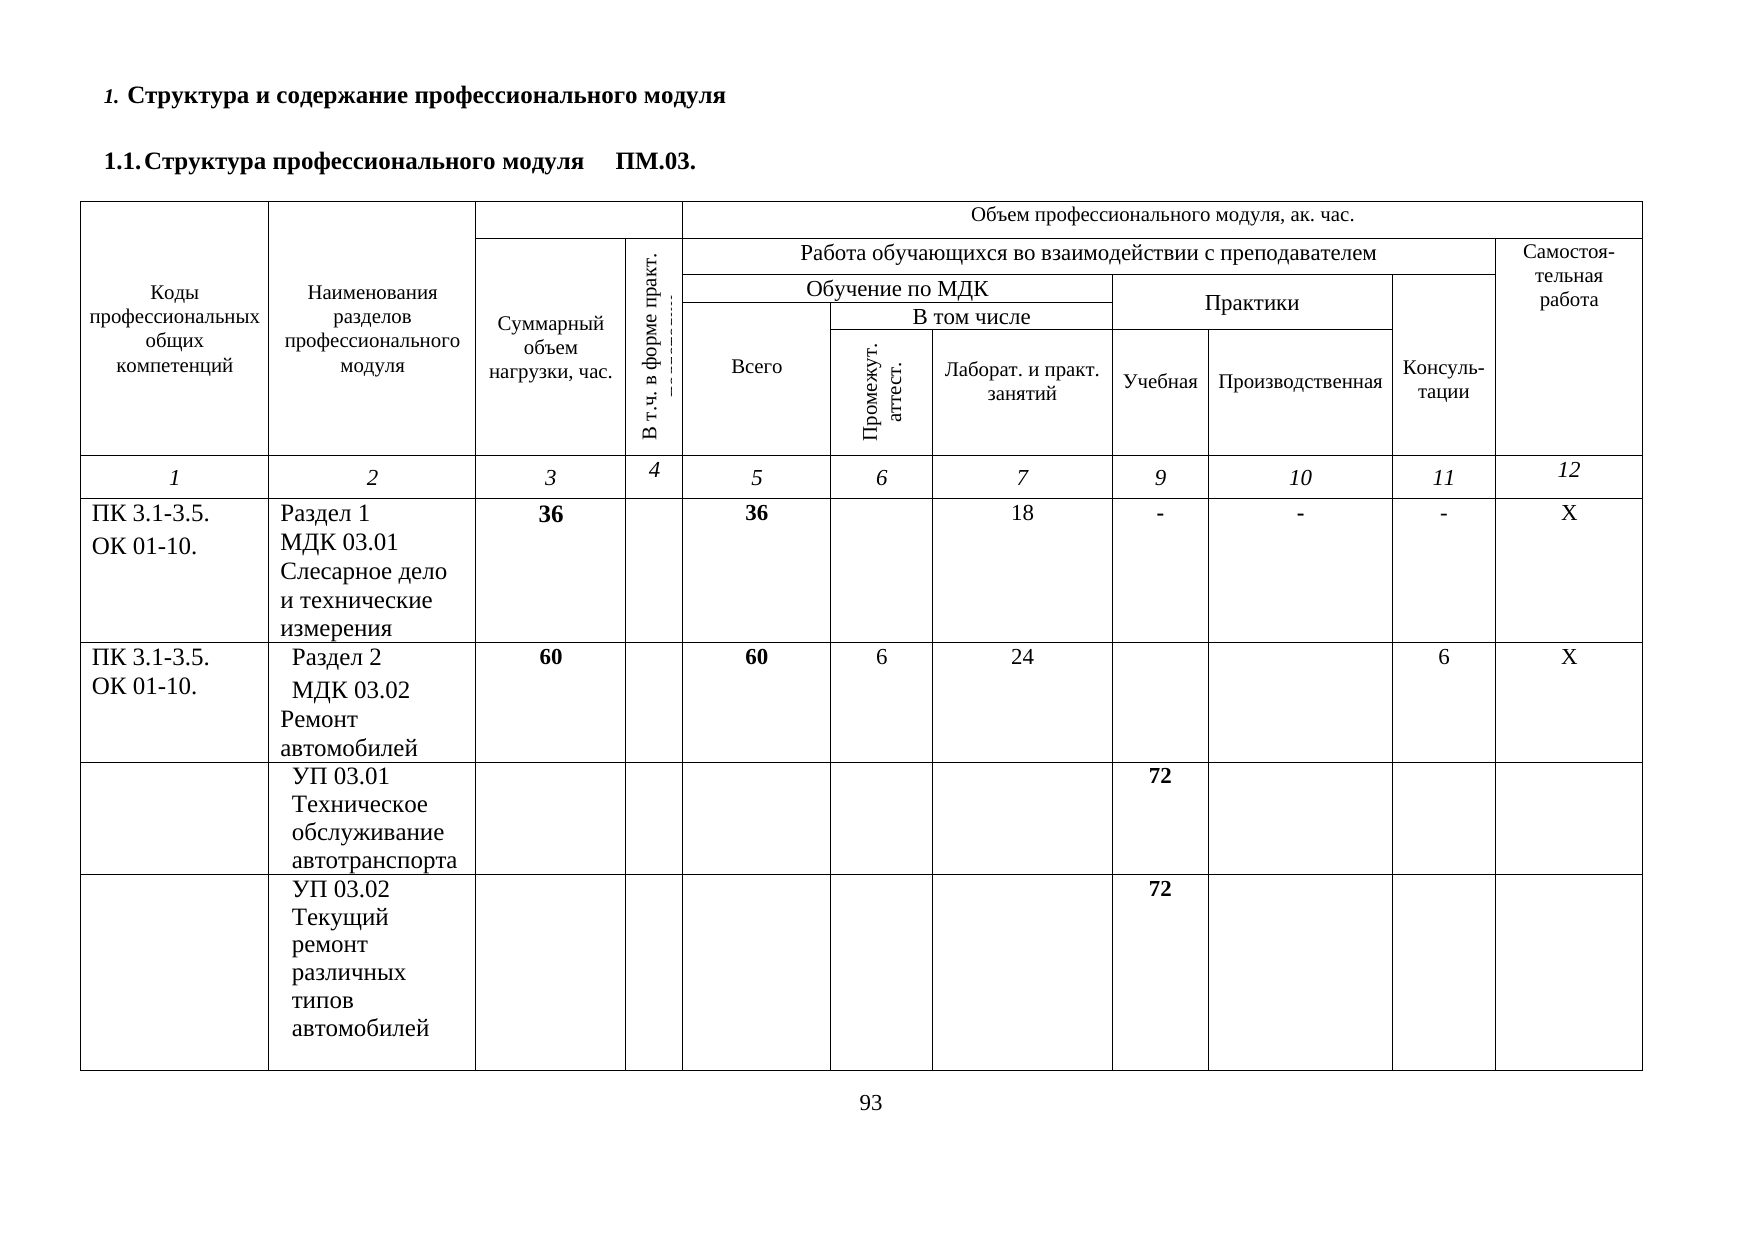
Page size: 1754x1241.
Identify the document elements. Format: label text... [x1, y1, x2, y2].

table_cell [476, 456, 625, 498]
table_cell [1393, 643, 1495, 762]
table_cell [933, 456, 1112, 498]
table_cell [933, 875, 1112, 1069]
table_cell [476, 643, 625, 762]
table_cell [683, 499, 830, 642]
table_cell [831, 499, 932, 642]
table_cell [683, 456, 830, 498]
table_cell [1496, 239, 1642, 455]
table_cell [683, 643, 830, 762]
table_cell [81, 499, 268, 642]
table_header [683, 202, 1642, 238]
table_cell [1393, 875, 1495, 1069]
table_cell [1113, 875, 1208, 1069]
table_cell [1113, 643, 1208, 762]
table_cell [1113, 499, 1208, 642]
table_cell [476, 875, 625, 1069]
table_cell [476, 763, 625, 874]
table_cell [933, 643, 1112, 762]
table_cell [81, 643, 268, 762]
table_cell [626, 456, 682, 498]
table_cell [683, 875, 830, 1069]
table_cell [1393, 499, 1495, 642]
list Структура профессионального модуля ПМ.03. [103, 146, 1654, 175]
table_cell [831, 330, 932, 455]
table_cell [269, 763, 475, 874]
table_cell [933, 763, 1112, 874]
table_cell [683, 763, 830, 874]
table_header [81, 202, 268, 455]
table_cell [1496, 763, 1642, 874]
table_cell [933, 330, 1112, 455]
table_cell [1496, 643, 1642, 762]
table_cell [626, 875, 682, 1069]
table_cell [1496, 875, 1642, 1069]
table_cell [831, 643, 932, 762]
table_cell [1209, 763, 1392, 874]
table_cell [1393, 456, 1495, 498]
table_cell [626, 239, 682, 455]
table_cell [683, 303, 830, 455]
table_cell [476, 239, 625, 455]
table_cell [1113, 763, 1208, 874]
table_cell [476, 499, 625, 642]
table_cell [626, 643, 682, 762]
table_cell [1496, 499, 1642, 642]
list Структура и содержание профессионального модуля [103, 80, 1654, 109]
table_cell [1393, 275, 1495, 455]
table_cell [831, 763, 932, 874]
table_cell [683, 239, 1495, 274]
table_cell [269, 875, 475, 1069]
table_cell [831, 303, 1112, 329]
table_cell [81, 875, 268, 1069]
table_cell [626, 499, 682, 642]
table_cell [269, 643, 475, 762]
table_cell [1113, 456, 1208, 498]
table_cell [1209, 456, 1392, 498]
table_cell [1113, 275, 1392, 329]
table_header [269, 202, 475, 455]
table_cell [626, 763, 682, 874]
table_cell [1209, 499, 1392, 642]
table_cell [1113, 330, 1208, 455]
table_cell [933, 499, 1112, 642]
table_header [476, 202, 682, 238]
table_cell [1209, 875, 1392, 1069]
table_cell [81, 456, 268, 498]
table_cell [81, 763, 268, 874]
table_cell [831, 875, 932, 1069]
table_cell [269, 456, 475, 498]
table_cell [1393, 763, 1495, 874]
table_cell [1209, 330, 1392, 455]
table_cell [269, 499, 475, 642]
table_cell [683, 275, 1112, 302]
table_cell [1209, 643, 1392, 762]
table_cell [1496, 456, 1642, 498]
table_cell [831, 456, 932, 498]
